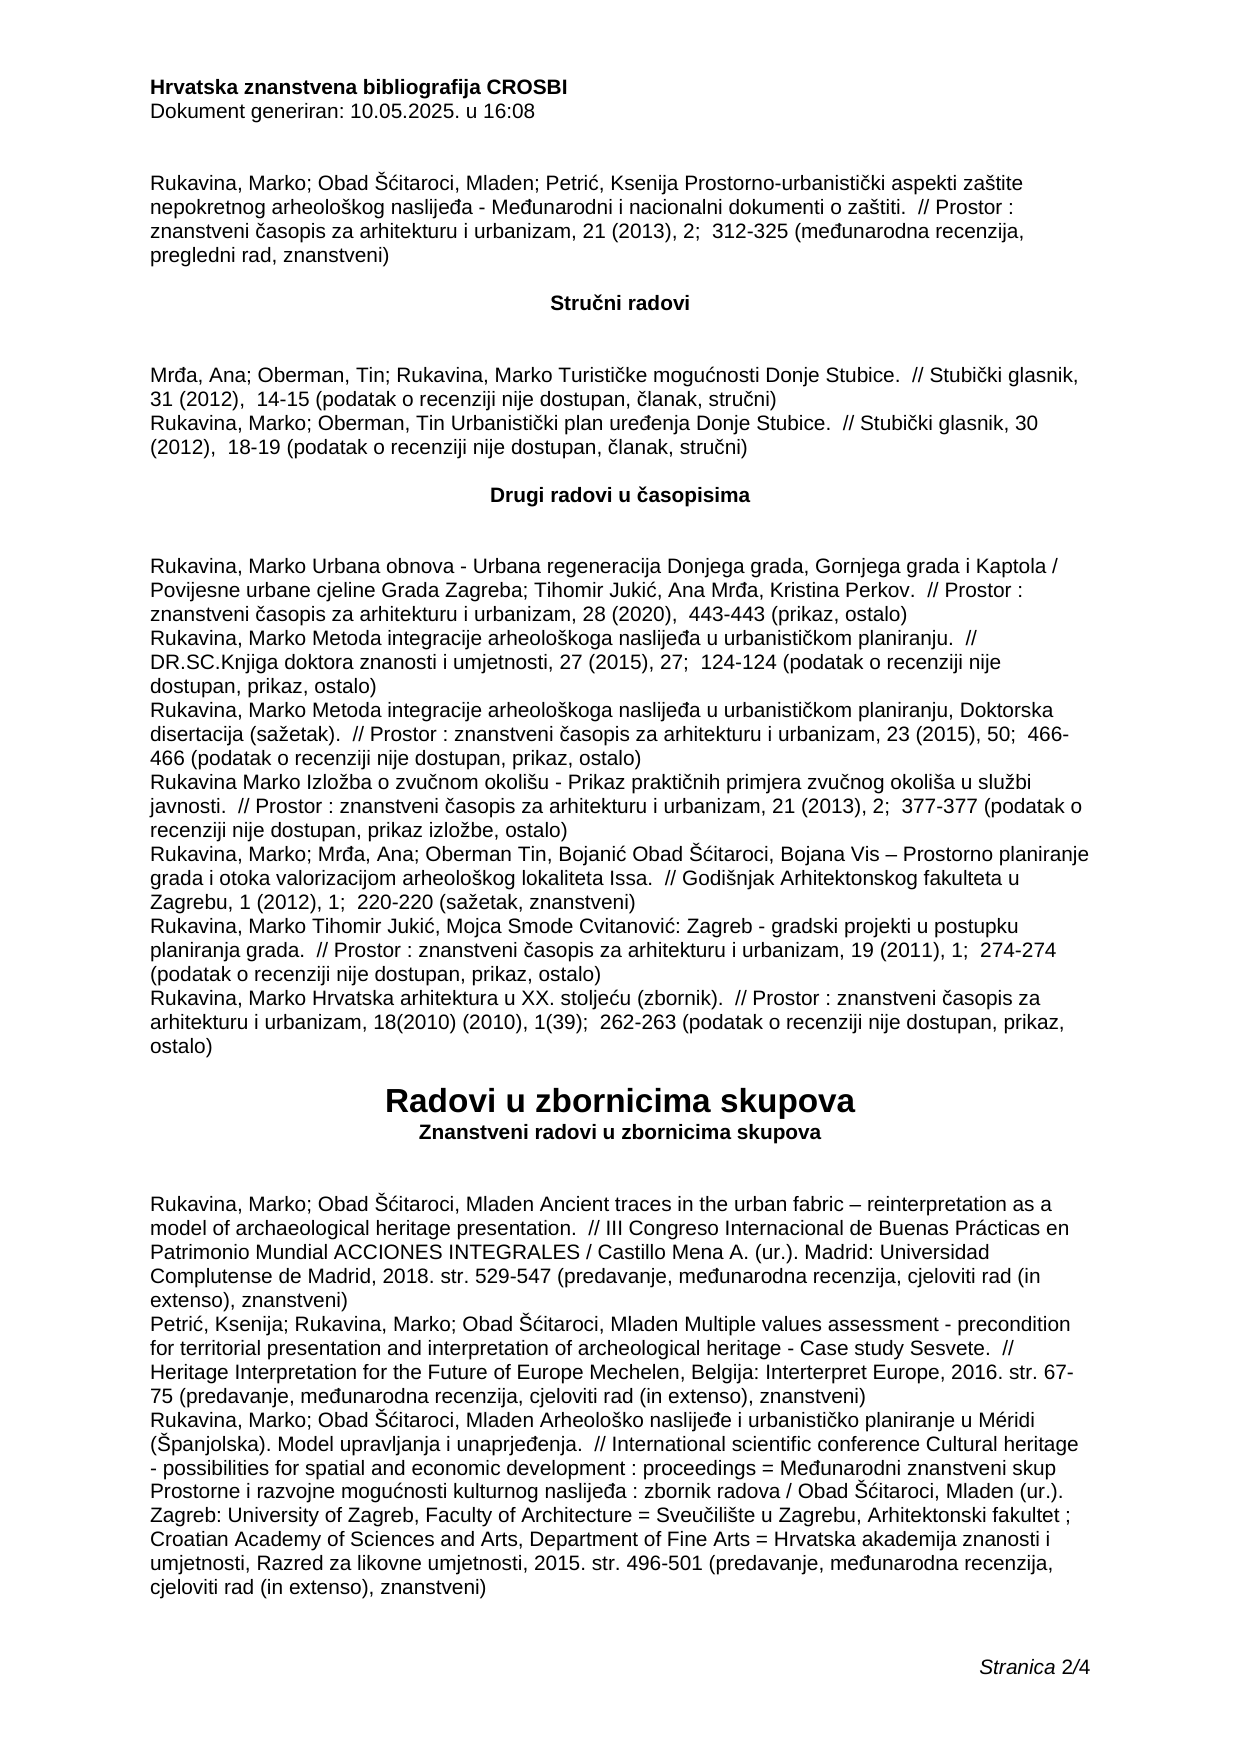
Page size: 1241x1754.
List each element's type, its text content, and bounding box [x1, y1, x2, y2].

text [150, 1407, 1090, 1599]
text Petrić, Ksenija; Rukavina, Marko; Obad Šćitaroci, Mladen [150, 1312, 1090, 1407]
text Rukavina Marko [150, 770, 1090, 842]
text Rukavina, Marko [150, 914, 1090, 986]
text Rukavina, Marko; Obad Šćitaroci, Mladen; Petrić, Ksenija [150, 171, 1090, 267]
text Rukavina, Marko; Mrđa, Ana; Oberman Tin, Bojanić Obad Šćitaroci, Bojana [150, 842, 1090, 914]
subtitle Stručni radovi [150, 291, 1090, 315]
text Rukavina, Marko [150, 554, 1090, 626]
subtitle Drugi radovi u časopisima [150, 482, 1090, 506]
text Rukavina, Marko; Obad Šćitaroci, Mladen [150, 1192, 1090, 1312]
text Rukavina, Marko [150, 698, 1090, 770]
subtitle Radovi u zbornicima skupova [150, 1081, 1090, 1120]
text Rukavina, Marko [150, 626, 1090, 698]
text Mrđa, Ana; Oberman, Tin; Rukavina, Marko [150, 363, 1090, 411]
text Rukavina, Marko; Oberman, Tin [150, 411, 1090, 458]
text Rukavina, Marko [150, 986, 1090, 1057]
subtitle Znanstveni radovi u zbornicima skupova [150, 1120, 1090, 1144]
